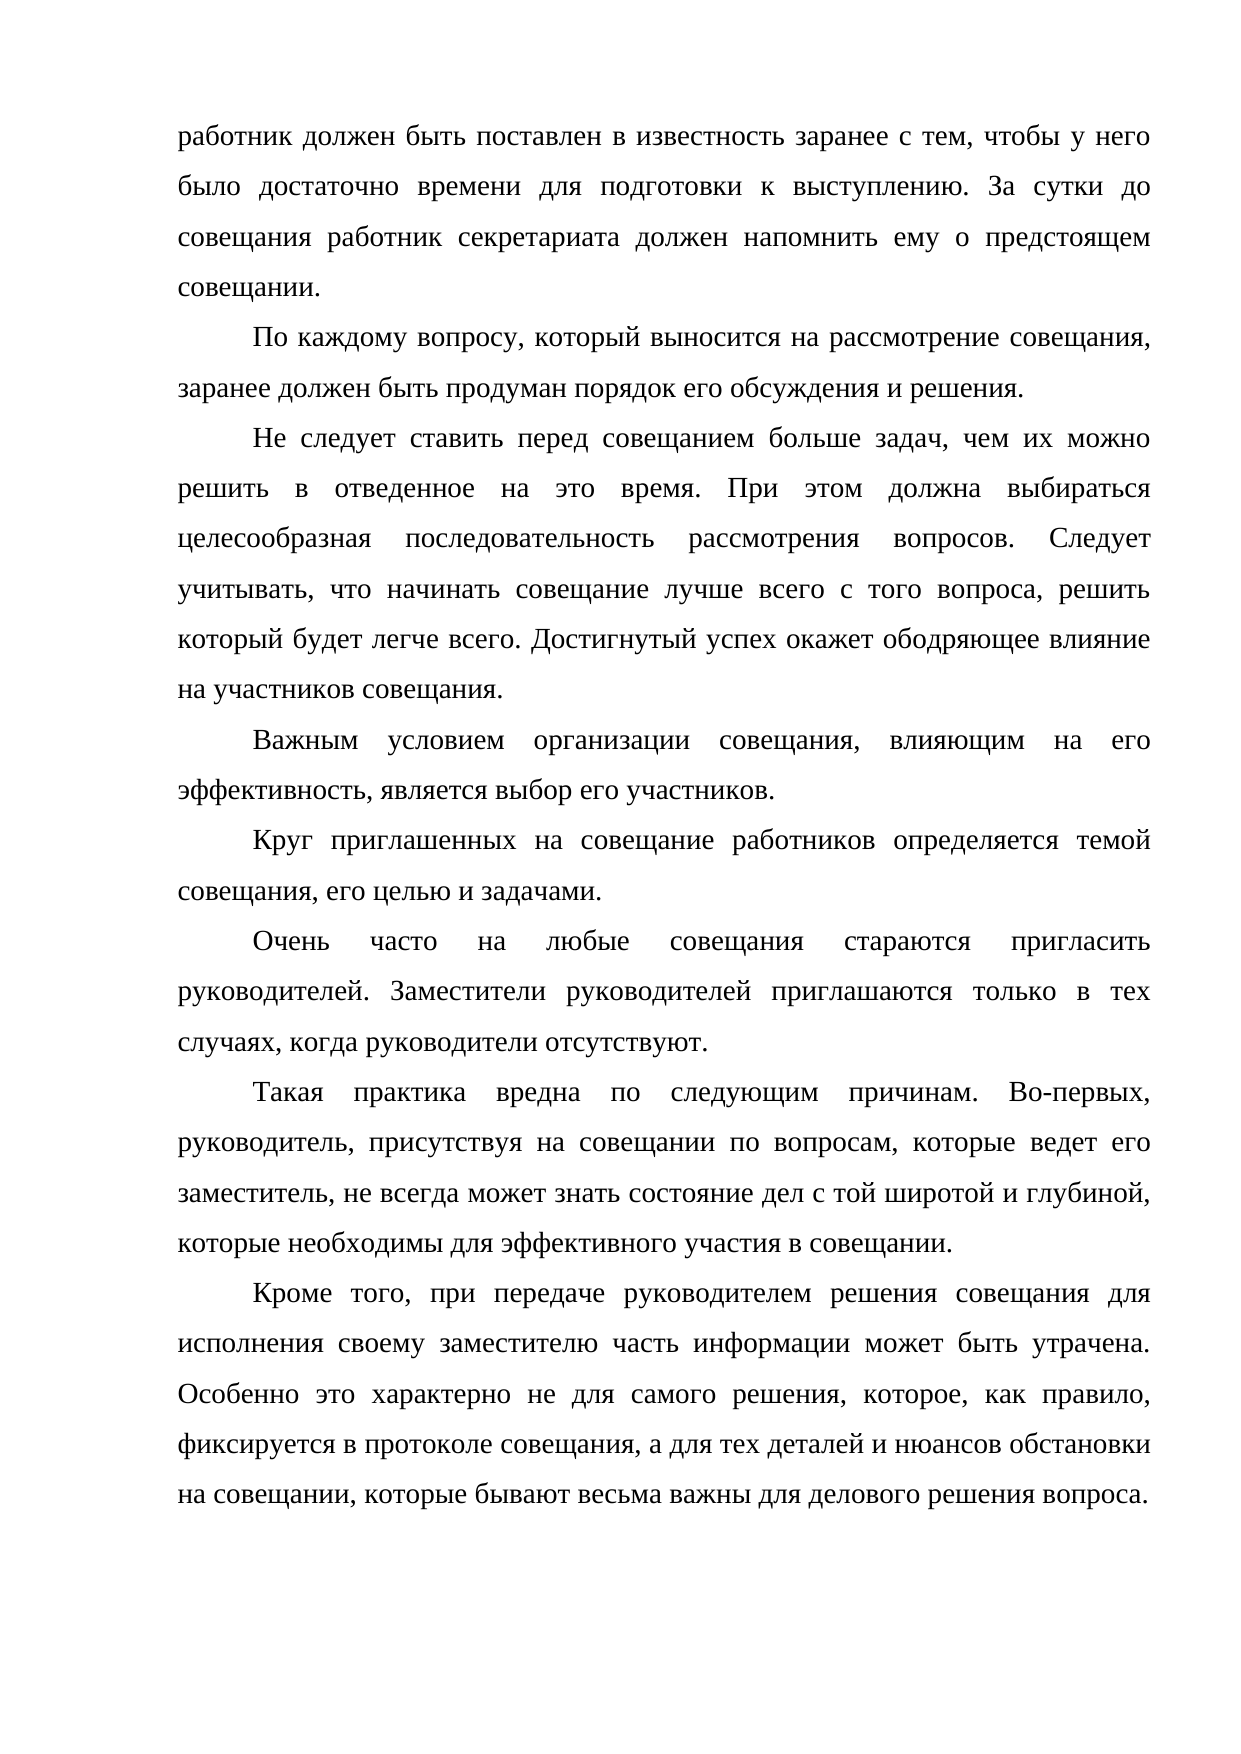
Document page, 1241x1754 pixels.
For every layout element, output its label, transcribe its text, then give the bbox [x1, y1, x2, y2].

text Кроме того, при передаче руководителем решения совещания для исполнения своему заместителю часть информации может быть утрачена. Особенно это характерно не для самого решения, которое, как правило, фиксируется в протоколе совещания, а для тех деталей и нюансов обстановки на совещании, которые бывают весьма важны для делового решения вопроса. [177, 1275, 1152, 1510]
text Очень часто на любые совещания стараются пригласить руководителей. Заместители руководителей приглашаются только в тех случаях, когда руководители отсутствуют. [177, 923, 1152, 1057]
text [177, 118, 1152, 303]
text Такая практика вредна по следующим причинам. Во-первых, руководитель, присутствуя на совещании по вопросам, которые ведет его заместитель, не всегда может знать состояние дел с той широтой и глубиной, которые необходимы для эффективного участия в совещании. [177, 1074, 1152, 1258]
text По каждому вопросу, который выносится на рассмотрение совещания, заранее должен быть продуман порядок его обсуждения и решения. [177, 319, 1152, 403]
text Не следует ставить перед совещанием больше задач, чем их можно решить в отведенное на это время. При этом должна выбираться целесообразная последовательность рассмотрения вопросов. Следует учитывать, что начинать совещание лучше всего с того вопроса, решить который будет легче всего. Достигнутый успех окажет ободряющее влияние на участников совещания. [177, 420, 1152, 705]
text Круг приглашенных на совещание работников определяется темой совещания, его целью и задачами. [177, 822, 1152, 906]
text Важным условием организации совещания, влияющим на его эффективность, является выбор его участников. [177, 722, 1152, 806]
